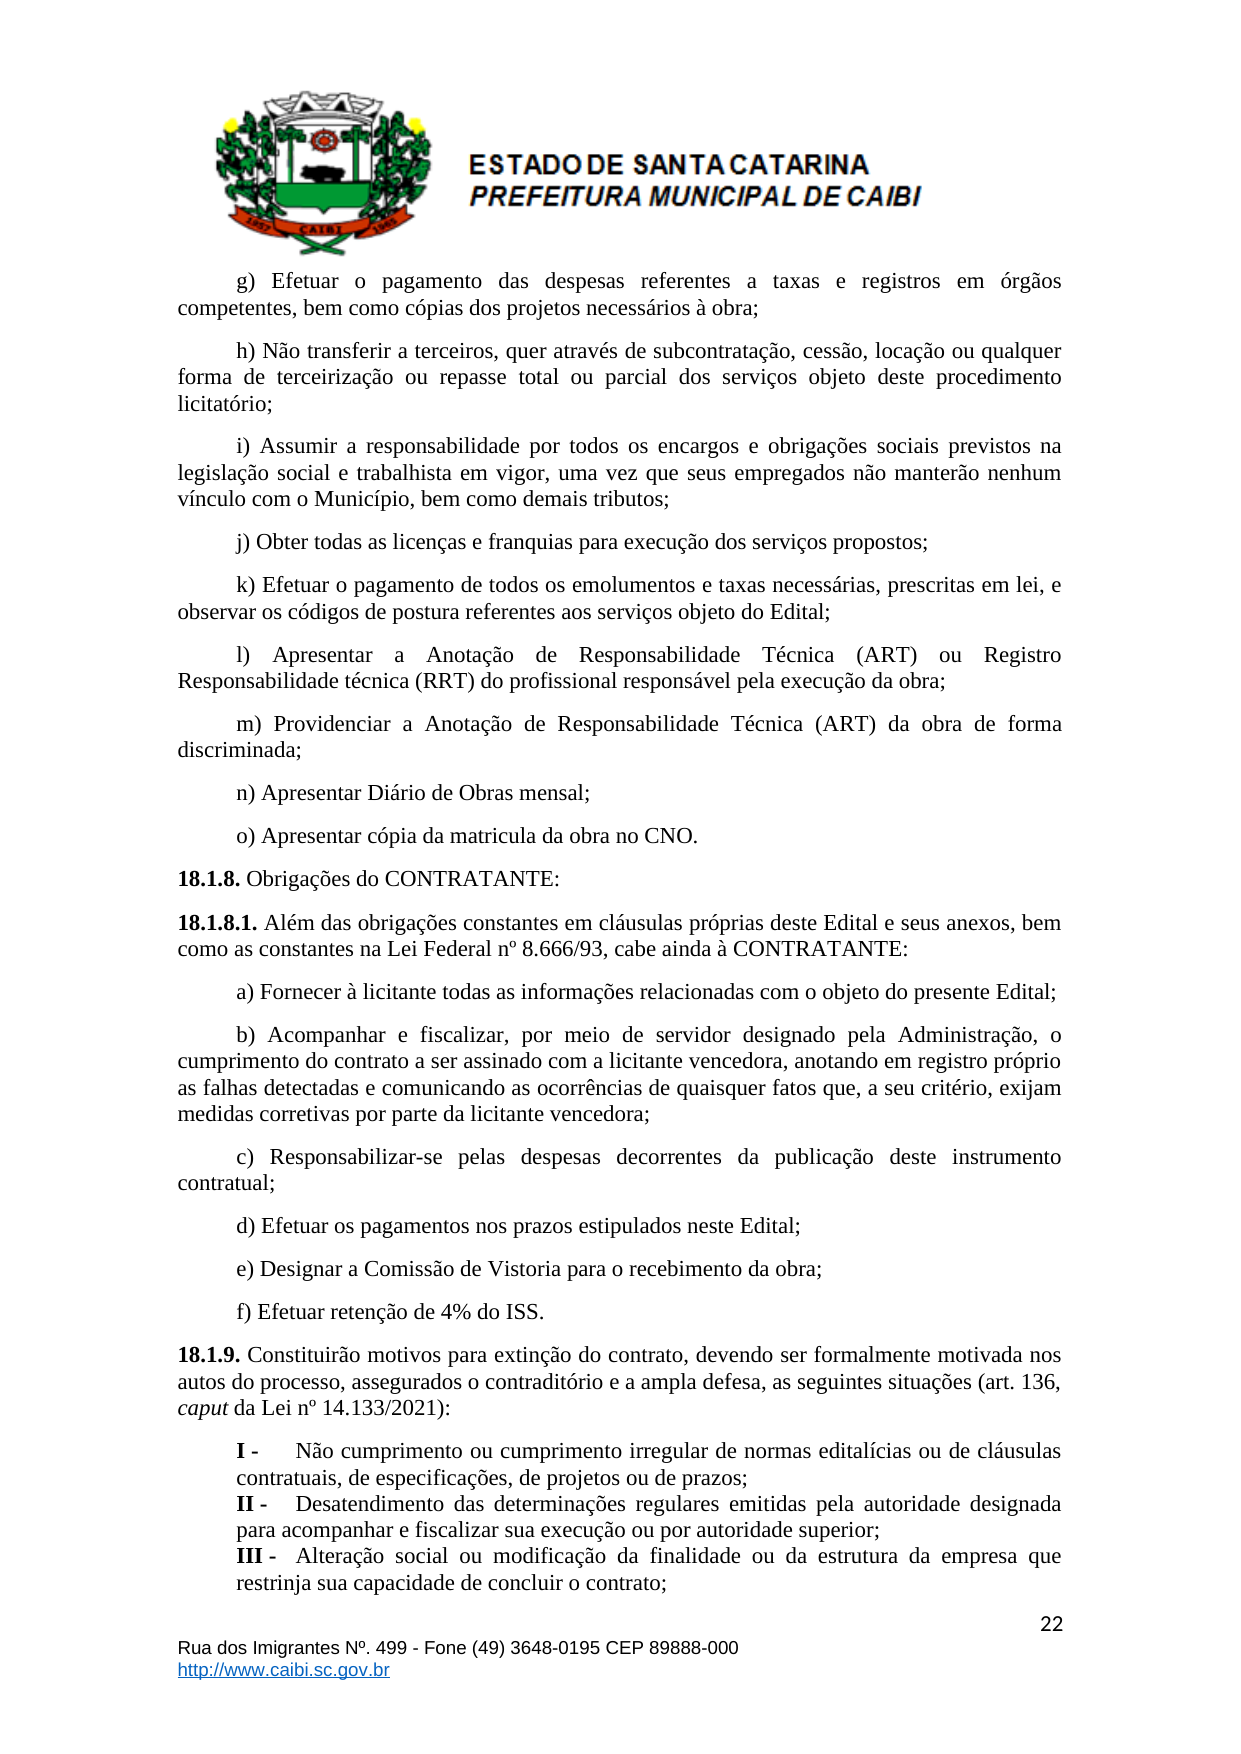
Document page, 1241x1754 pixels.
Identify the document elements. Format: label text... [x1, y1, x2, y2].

text o) Apresentar cópia da matricula da obra no CNO. [177, 822, 1063, 849]
text e) Designar a Comissão de Vistoria para o recebimento da obra; [177, 1255, 1063, 1282]
text j) Obter todas as licenças e franquias para execução dos serviços propostos; [177, 528, 1063, 555]
text i) Assumir a responsabilidade por todos os encargos e obrigações sociais previstos na legislação social e trabalhista em vigor, uma vez que seus empregados não manterão nenhum vínculo com o Município, bem como demais tributos; [177, 433, 1063, 512]
text n) Apresentar Diário de Obras mensal; [177, 779, 1063, 806]
list Não cumprimento ou cumprimento irregular de normas editalícias ou de cláusulas contratuais, de especificações, de projetos ou de prazos; [236, 1437, 1063, 1490]
text h) Não transferir a terceiros, quer através de subcontratação, cessão, locação ou qualquer forma de terceirização ou repasse total ou parcial dos serviços objeto deste procedimento licitatório; [177, 337, 1063, 416]
picture [177, 73, 974, 268]
text l) Apresentar a Anotação de Responsabilidade Técnica (ART) ou Registro Responsabilidade técnica (RRT) do profissional responsável pela execução da obra; [177, 641, 1063, 693]
text 18.1.9. Constituirão motivos para extinção do contrato, devendo ser formalmente motivada nos autos do processo, assegurados o contraditório e a ampla defesa, as seguintes situações (art. 136, caput da Lei nº 14.133/2021): [177, 1341, 1063, 1421]
text 18.1.8.1. Além das obrigações constantes em cláusulas próprias deste Edital e seus anexos, bem como as constantes na Lei Federal nº 8.666/93, cabe ainda à CONTRATANTE: [177, 908, 1063, 961]
text m) Providenciar a Anotação de Responsabilidade Técnica (ART) da obra de forma discriminada; [177, 710, 1063, 763]
text 18.1.8. Obrigações do CONTRATANTE: [177, 866, 1063, 892]
text c) Responsabilizar-se pelas despesas decorrentes da publicação deste instrumento contratual; [177, 1143, 1063, 1196]
text b) Acompanhar e fiscalizar, por meio de servidor designado pela Administração, o cumprimento do contrato a ser assinado com a licitante vencedora, anotando em registro próprio as falhas detectadas e comunicando as ocorrências de quaisquer fatos que, a seu critério, exijam medidas corretivas por parte da licitante vencedora; [177, 1021, 1063, 1126]
list Desatendimento das determinações regulares emitidas pela autoridade designada para acompanhar e fiscalizar sua execução ou por autoridade superior; [236, 1490, 1063, 1543]
text d) Efetuar os pagamentos nos prazos estipulados neste Edital; [177, 1212, 1063, 1239]
text k) Efetuar o pagamento de todos os emolumentos e taxas necessárias, prescritas em lei, e observar os códigos de postura referentes aos serviços objeto do Edital; [177, 571, 1063, 624]
text f) Efetuar retenção de 4% do ISS. [177, 1298, 1063, 1325]
text a) Fornecer à licitante todas as informações relacionadas com o objeto do presente Edital; [177, 978, 1063, 1004]
text g) Efetuar o pagamento das despesas referentes a taxas e registros em órgãos competentes, bem como cópias dos projetos necessários à obra; [177, 267, 1063, 320]
list Alteração social ou modificação da finalidade ou da estrutura da empresa que restrinja sua capacidade de concluir o contrato; [236, 1543, 1063, 1595]
